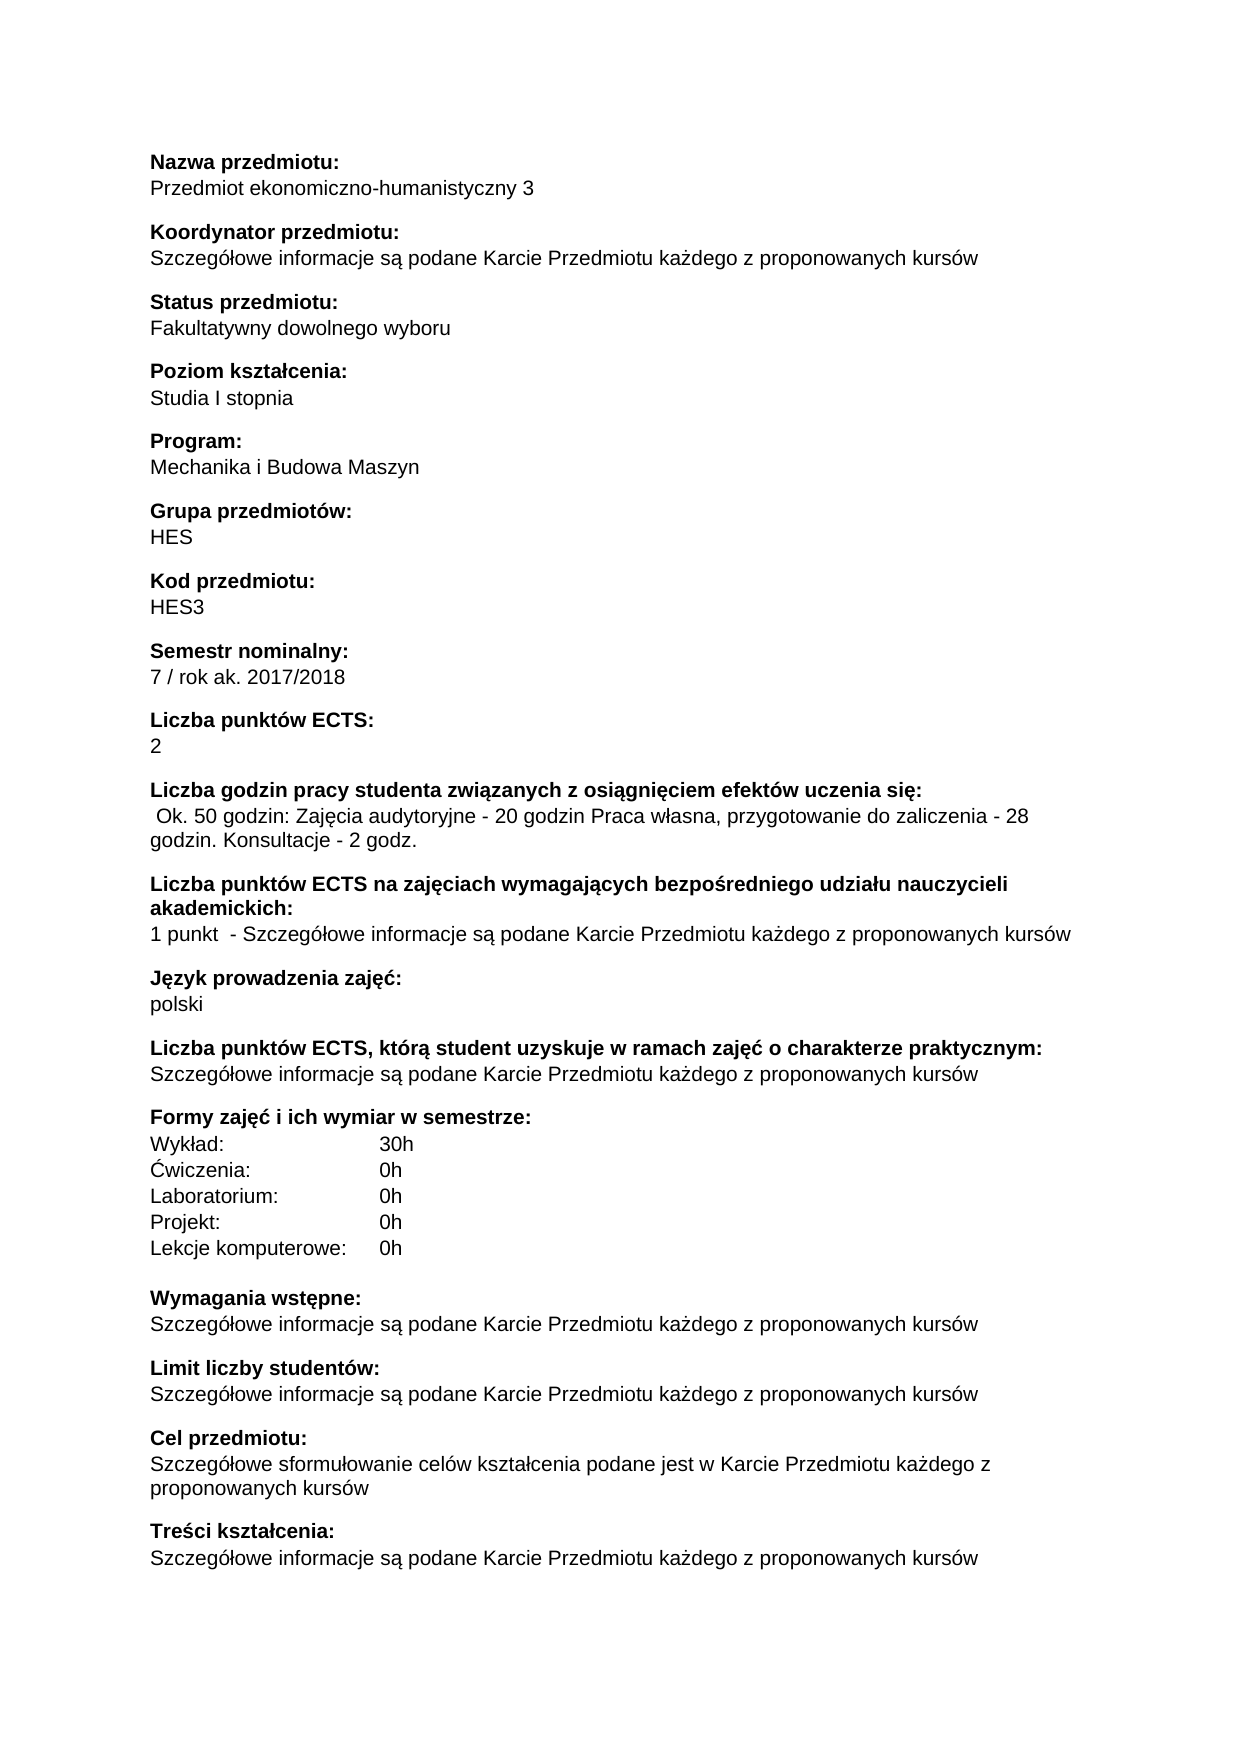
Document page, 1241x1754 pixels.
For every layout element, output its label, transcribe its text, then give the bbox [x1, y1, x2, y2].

table_cell Projekt: [140, 1210, 367, 1234]
text Studia I stopnia [150, 385, 1090, 409]
table_cell 0h [369, 1156, 597, 1182]
table_cell 0h [369, 1208, 597, 1234]
text Treści kształcenia: [150, 1519, 1090, 1543]
text 7 / rok ak. 2017/2018 [150, 664, 1090, 688]
text Liczba punktów ECTS: [150, 708, 1090, 732]
table_cell Ćwiczenia: [140, 1158, 367, 1182]
text Limit liczby studentów: [150, 1356, 1090, 1380]
text Szczegółowe informacje są podane Karcie Przedmiotu każdego z proponowanych kursów [150, 1545, 1090, 1569]
text Fakultatywny dowolnego wyboru [150, 316, 1090, 339]
text Grupa przedmiotów: [150, 499, 1090, 523]
text polski [150, 992, 1090, 1016]
text Ok. 50 godzin: Zajęcia audytoryjne - 20 godzin Praca własna, przygotowanie do zaliczenia - 28 godzin. Konsultacje - 2 godz. [150, 804, 1090, 852]
text Szczegółowe informacje są podane Karcie Przedmiotu każdego z proponowanych kursów [150, 246, 1090, 270]
text HES3 [150, 595, 1090, 619]
text Szczegółowe informacje są podane Karcie Przedmiotu każdego z proponowanych kursów [150, 1312, 1090, 1336]
text Szczegółowe informacje są podane Karcie Przedmiotu każdego z proponowanych kursów [150, 1382, 1090, 1406]
table_header 30h [369, 1132, 597, 1156]
text Szczegółowe informacje są podane Karcie Przedmiotu każdego z proponowanych kursów [150, 1061, 1090, 1085]
text Mechanika i Budowa Maszyn [150, 455, 1090, 479]
text Nazwa przedmiotu: [150, 150, 1090, 174]
text Program: [150, 429, 1090, 453]
table_cell Lekcje komputerowe: [140, 1236, 367, 1260]
text Liczba godzin pracy studenta związanych z osiągnięciem efektów uczenia się: [150, 778, 1090, 802]
table_cell Laboratorium: [140, 1184, 367, 1208]
text Semestr nominalny: [150, 638, 1090, 662]
text Poziom kształcenia: [150, 359, 1090, 383]
table_header Wykład: [140, 1132, 367, 1156]
table_cell 0h [369, 1182, 597, 1208]
text Liczba punktów ECTS na zajęciach wymagających bezpośredniego udziału nauczycieli akademickich: [150, 872, 1090, 920]
text Cel przedmiotu: [150, 1426, 1090, 1449]
text Język prowadzenia zajęć: [150, 966, 1090, 989]
text HES [150, 525, 1090, 549]
text Liczba punktów ECTS, którą student uzyskuje w ramach zajęć o charakterze praktycznym: [150, 1035, 1090, 1059]
text Przedmiot ekonomiczno-humanistyczny 3 [150, 176, 1090, 200]
text Formy zajęć i ich wymiar w semestrze: [150, 1105, 1090, 1129]
text 2 [150, 734, 1090, 758]
text Wymagania wstępne: [150, 1286, 1090, 1310]
text Status przedmiotu: [150, 289, 1090, 313]
text 1 punkt - Szczegółowe informacje są podane Karcie Przedmiotu każdego z proponowanych kursów [150, 922, 1090, 946]
text Szczegółowe sformułowanie celów kształcenia podane jest w Karcie Przedmiotu każdego z proponowanych kursów [150, 1452, 1090, 1499]
table_cell 0h [369, 1234, 597, 1260]
text Koordynator przedmiotu: [150, 220, 1090, 244]
text Kod przedmiotu: [150, 569, 1090, 593]
